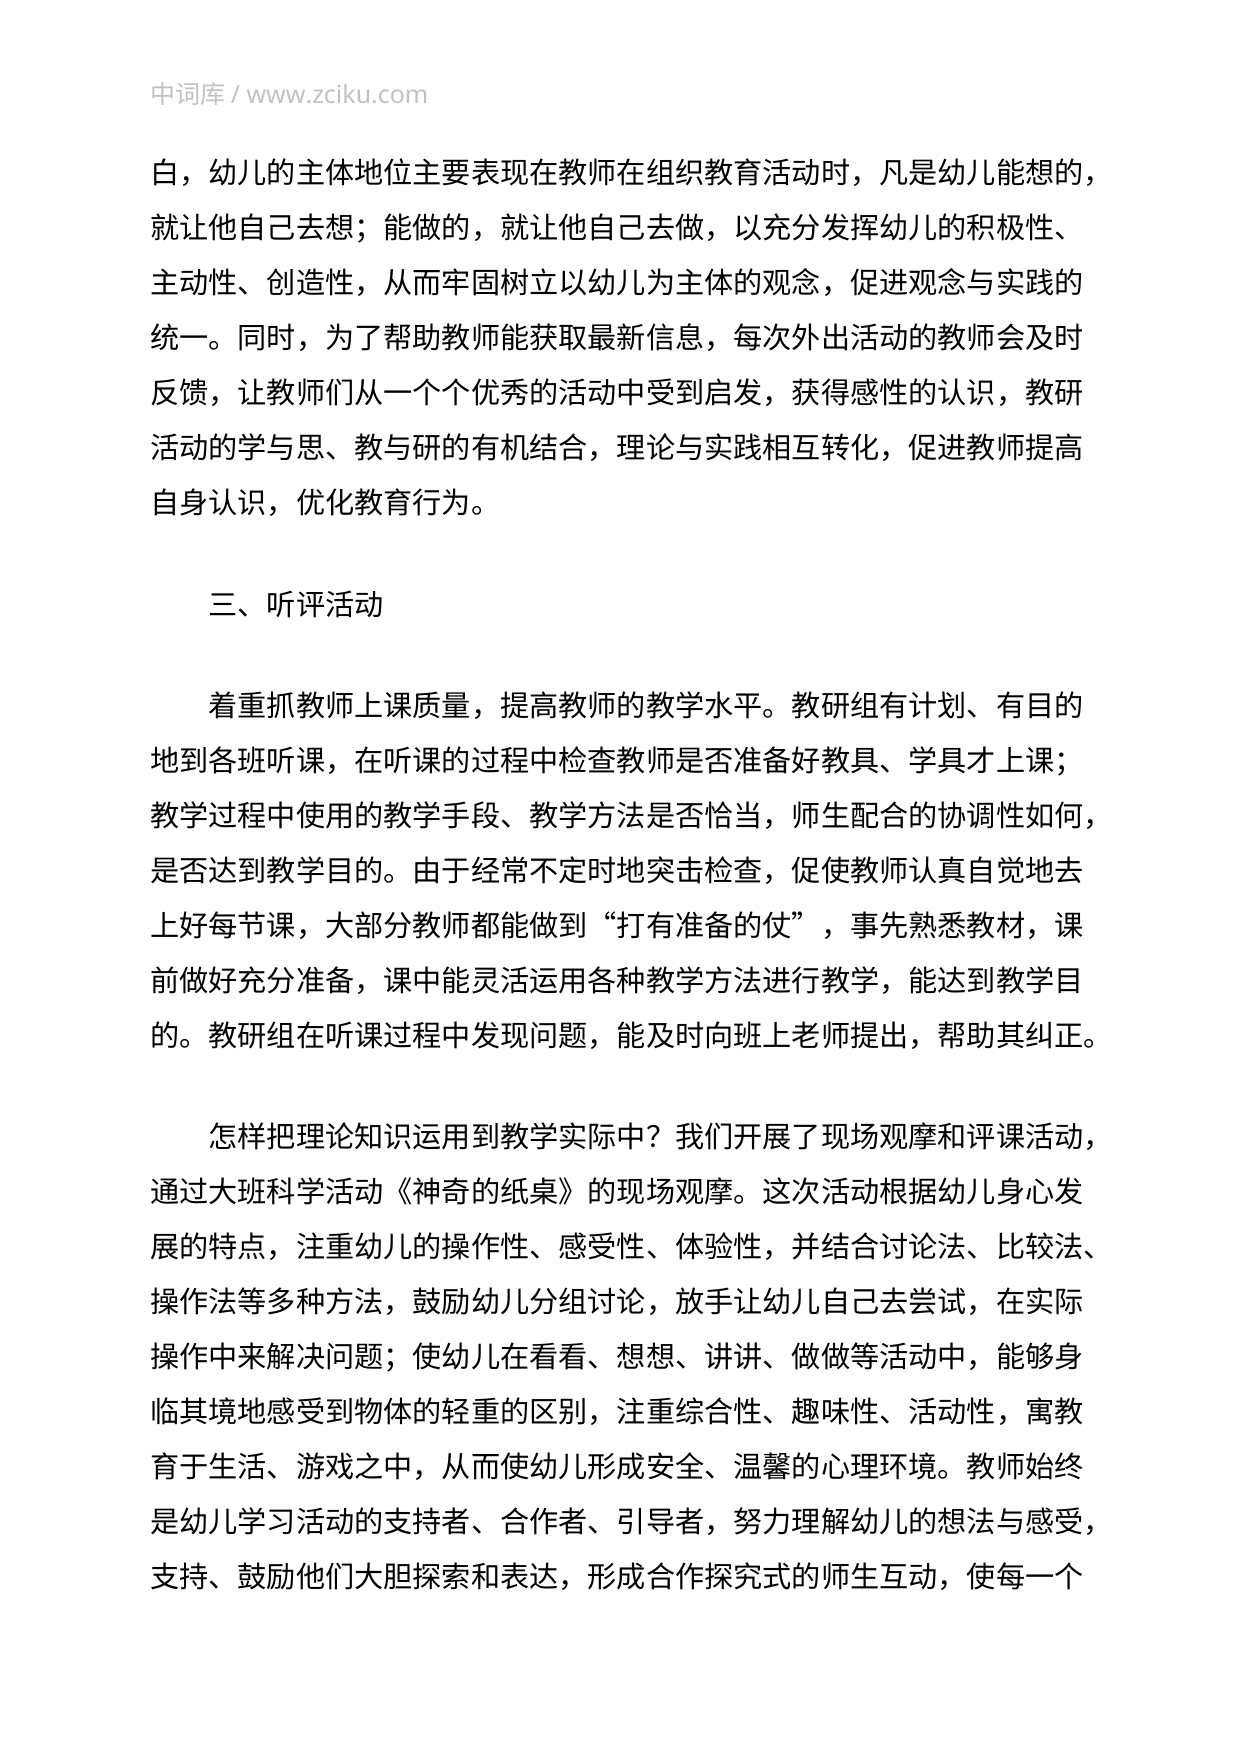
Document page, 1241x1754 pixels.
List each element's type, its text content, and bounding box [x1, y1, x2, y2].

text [150, 1114, 1090, 1596]
text 三、听评活动 [150, 581, 1090, 623]
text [150, 150, 1090, 522]
text 着重抓教师上课质量，提高教师的教学水平。教研组有计划、有目的地到各班听课，在听课的过程中检查教师是否准备好教具、学具才上课；教学过程中使用的教学手段、教学方法是否恰当，师生配合的协调性如何，是否达到教学目的。由于经常不定时地突击检查，促使教师认真自觉地去上好每节课，大部分教师都能做到“打有准备的仗”，事先熟悉教材，课前做好充分准备，课中能灵活运用各种教学方法进行教学，能达到教学目的。教研组在听课过程中发现问题，能及时向班上老师提出，帮助其纠正。 [150, 683, 1090, 1054]
